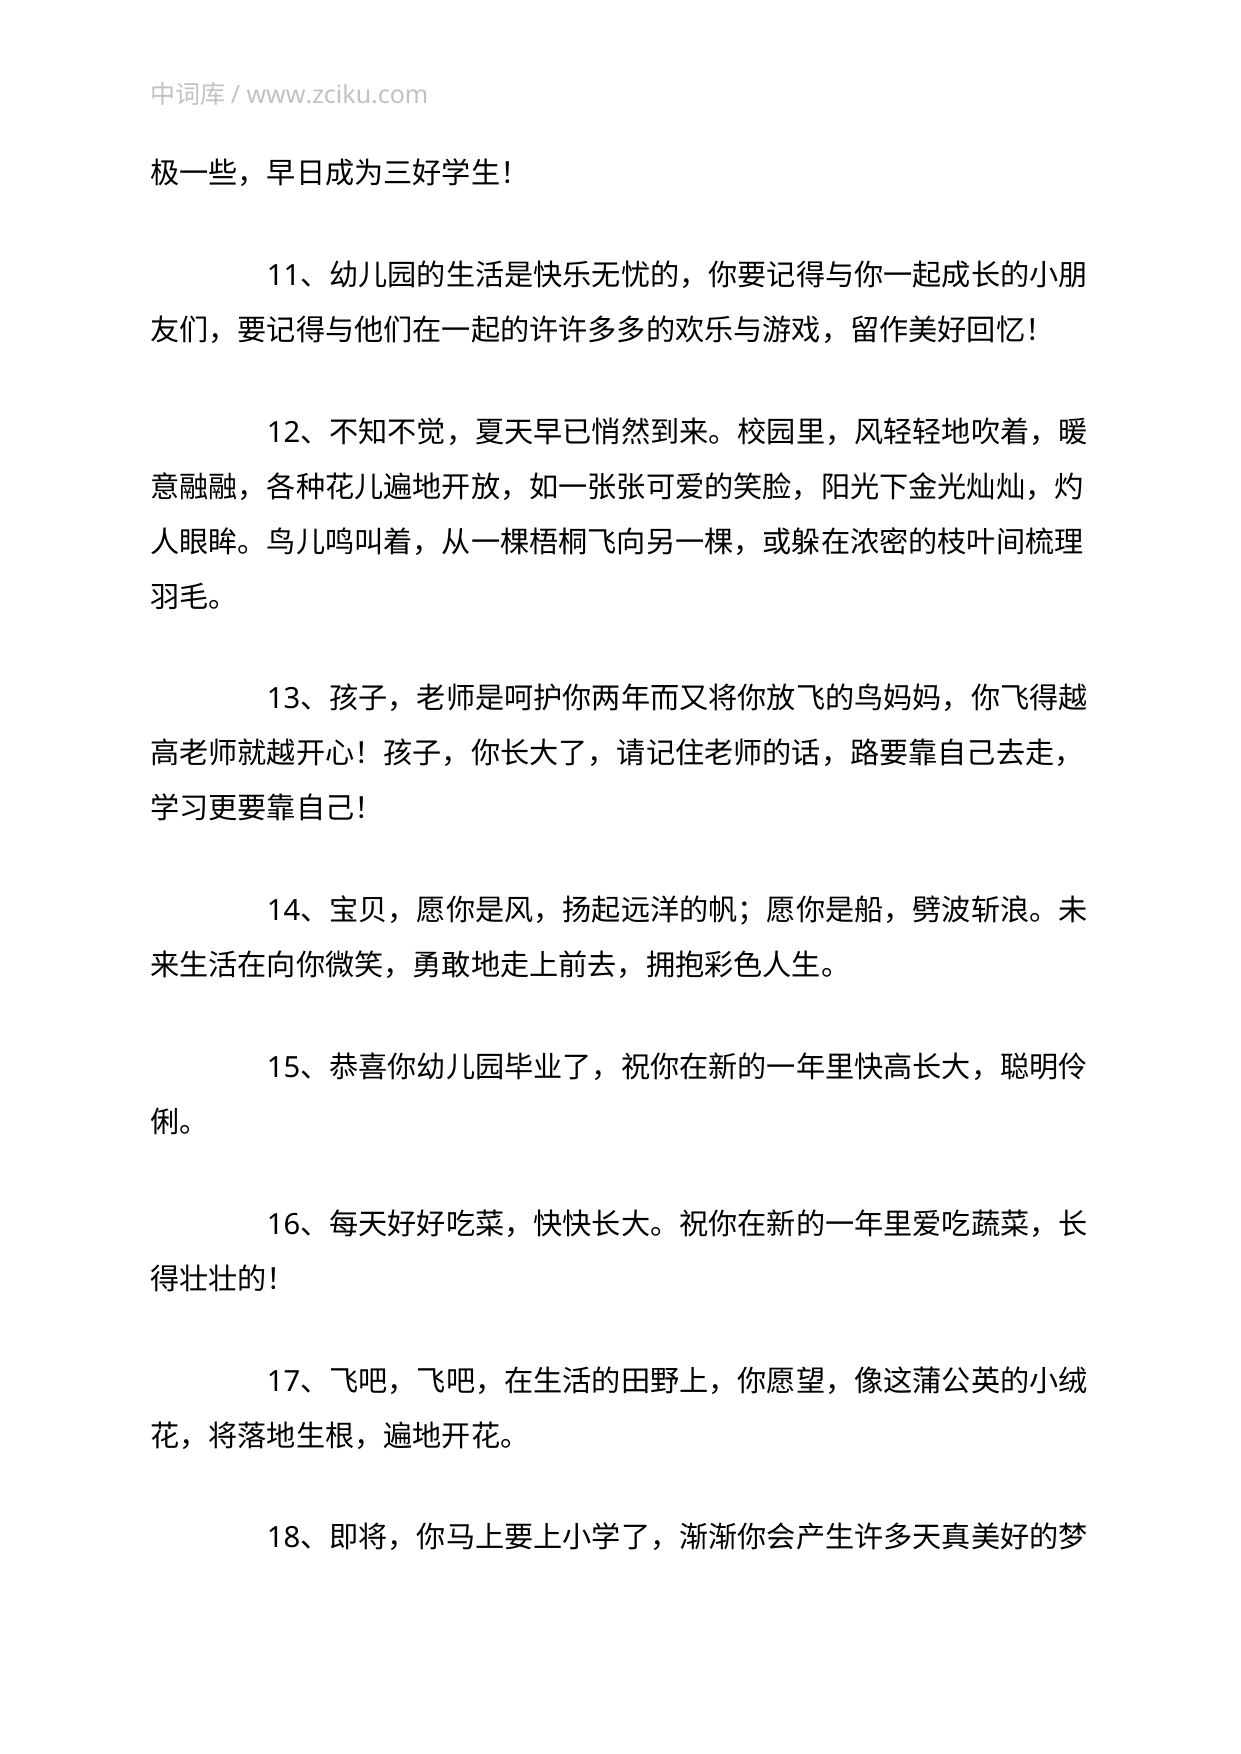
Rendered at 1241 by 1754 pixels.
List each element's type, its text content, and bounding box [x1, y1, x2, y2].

text 15、恭喜你幼儿园毕业了，祝你在新的一年里快高长大，聪明伶俐。 [150, 1043, 1090, 1141]
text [150, 1514, 1090, 1556]
text 12、不知不觉，夏天早已悄然到来。校园里，风轻轻地吹着，暖意融融，各种花儿遍地开放，如一张张可爱的笑脸，阳光下金光灿灿，灼人眼眸。鸟儿鸣叫着，从一棵梧桐飞向另一棵，或躲在浓密的枝叶间梳理羽毛。 [150, 408, 1090, 616]
text 13、孩子，老师是呵护你两年而又将你放飞的鸟妈妈，你飞得越高老师就越开心！孩子，你长大了，请记住老师的话，路要靠自己去走，学习更要靠自己！ [150, 675, 1090, 827]
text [150, 150, 1090, 192]
text 11、幼儿园的生活是快乐无忧的，你要记得与你一起成长的小朋友们，要记得与他们在一起的许许多多的欢乐与游戏，留作美好回忆！ [150, 252, 1090, 349]
text 16、每天好好吃菜，快快长大。祝你在新的一年里爱吃蔬菜，长得壮壮的！ [150, 1200, 1090, 1298]
text 14、宝贝，愿你是风，扬起远洋的帆；愿你是船，劈波斩浪。未来生活在向你微笑，勇敢地走上前去，拥抱彩色人生。 [150, 887, 1090, 984]
text 17、飞吧，飞吧，在生活的田野上，你愿望，像这蒲公英的小绒花，将落地生根，遍地开花。 [150, 1357, 1090, 1454]
